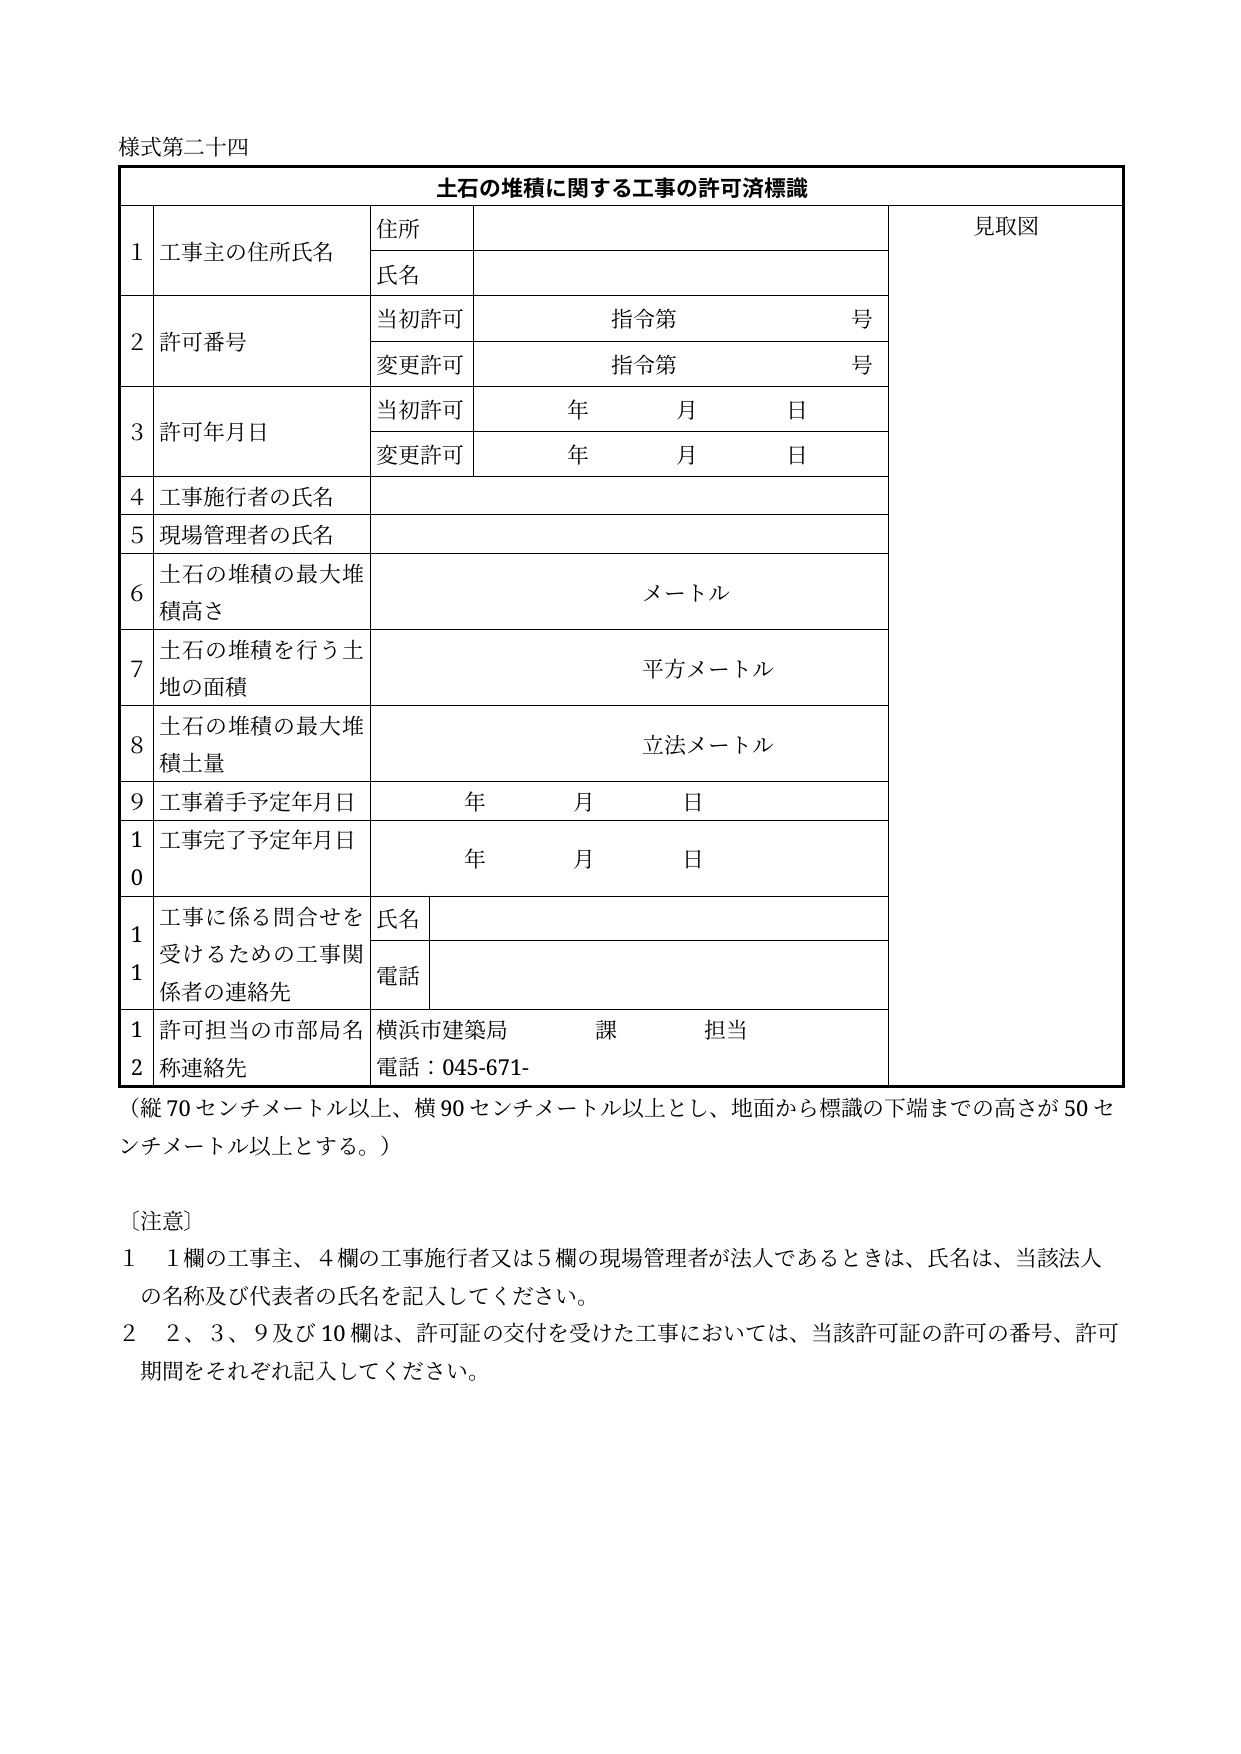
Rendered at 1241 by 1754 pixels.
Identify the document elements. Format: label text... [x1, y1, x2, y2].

table_cell 現場管理者の氏名 [154, 515, 370, 553]
table_cell 工事着手予定年月日 [154, 782, 370, 819]
table_cell 氏名 [371, 897, 429, 939]
table_cell 変更許可 [371, 342, 473, 386]
table_cell 年 月 日 [474, 387, 888, 431]
text １ １欄の工事主、４欄の工事施行者又は５欄の現場管理者が法人であるときは、氏名は、当該法人の名称及び代表者の氏名を記入してください。 [118, 1238, 1122, 1313]
table_cell [371, 554, 636, 629]
table_cell 年 月 日 [474, 432, 888, 476]
table_cell 11 [121, 897, 153, 1009]
table_cell １ [121, 206, 153, 295]
table_cell [430, 941, 888, 1009]
table_header 土石の堆積に関する工事の許可済標識 [121, 168, 1122, 205]
table_cell 土石の堆積を行う土地の面積 [154, 630, 370, 705]
table_cell ５ [121, 515, 153, 553]
table_cell 氏名 [371, 251, 473, 295]
table_cell [430, 897, 888, 939]
table_cell ４ [121, 477, 153, 514]
text 〔注意〕 [118, 1201, 1122, 1238]
table_cell [371, 630, 636, 705]
table_cell 指令第 号 [474, 342, 888, 386]
table_cell 横浜市建築局 課 担当 電話：045-671- [371, 1010, 888, 1085]
table_cell 年 月 日 [371, 821, 888, 896]
table_cell 年 月 日 [371, 782, 888, 819]
table_cell 許可担当の市部局名称連絡先 [154, 1010, 370, 1085]
table_cell [474, 251, 888, 295]
table_cell 工事主の住所氏名 [154, 206, 370, 295]
table_cell 住所 [371, 206, 473, 250]
table_cell 土石の堆積の最大堆積土量 [154, 706, 370, 781]
table_cell 10 [121, 821, 153, 896]
table_cell 当初許可 [371, 296, 473, 341]
table_cell 12 [121, 1010, 153, 1085]
table_cell 変更許可 [371, 432, 473, 476]
table_cell ９ [121, 782, 153, 819]
table_cell [371, 477, 888, 514]
table_cell 工事に係る問合せを受けるための工事関係者の連絡先 [154, 897, 370, 1009]
table_cell [474, 206, 888, 250]
table_cell 土石の堆積の最大堆積高さ [154, 554, 370, 629]
table_cell 工事施行者の氏名 [154, 477, 370, 514]
table_cell 許可年月日 [154, 387, 370, 476]
table_cell メートル [636, 554, 888, 629]
text ２ ２、３、９及び10欄は、許可証の交付を受けた工事においては、当該許可証の許可の番号、許可期間をそれぞれ記入してください。 [118, 1313, 1122, 1388]
table_cell 指令第 号 [474, 296, 888, 341]
text 様式第二十四 [118, 127, 1122, 164]
table_cell [371, 706, 636, 781]
table_cell 電話 [371, 941, 429, 1009]
table_cell 立法メートル [636, 706, 888, 781]
table_cell ６ [121, 554, 153, 629]
table_cell 見取図 [889, 206, 1122, 1085]
table_cell 当初許可 [371, 387, 473, 431]
table_cell [371, 515, 888, 553]
table_cell 許可番号 [154, 296, 370, 386]
table_cell ２ [121, 296, 153, 386]
table_cell 平方メートル [636, 630, 888, 705]
text （縦70センチメートル以上、横90センチメートル以上とし、地面から標識の下端までの高さが50センチメートル以上とする。） [118, 1088, 1122, 1163]
table_cell ３ [121, 387, 153, 476]
table_cell ７ [121, 630, 153, 705]
table_cell 工事完了予定年月日 [154, 821, 370, 896]
table_cell ８ [121, 706, 153, 781]
